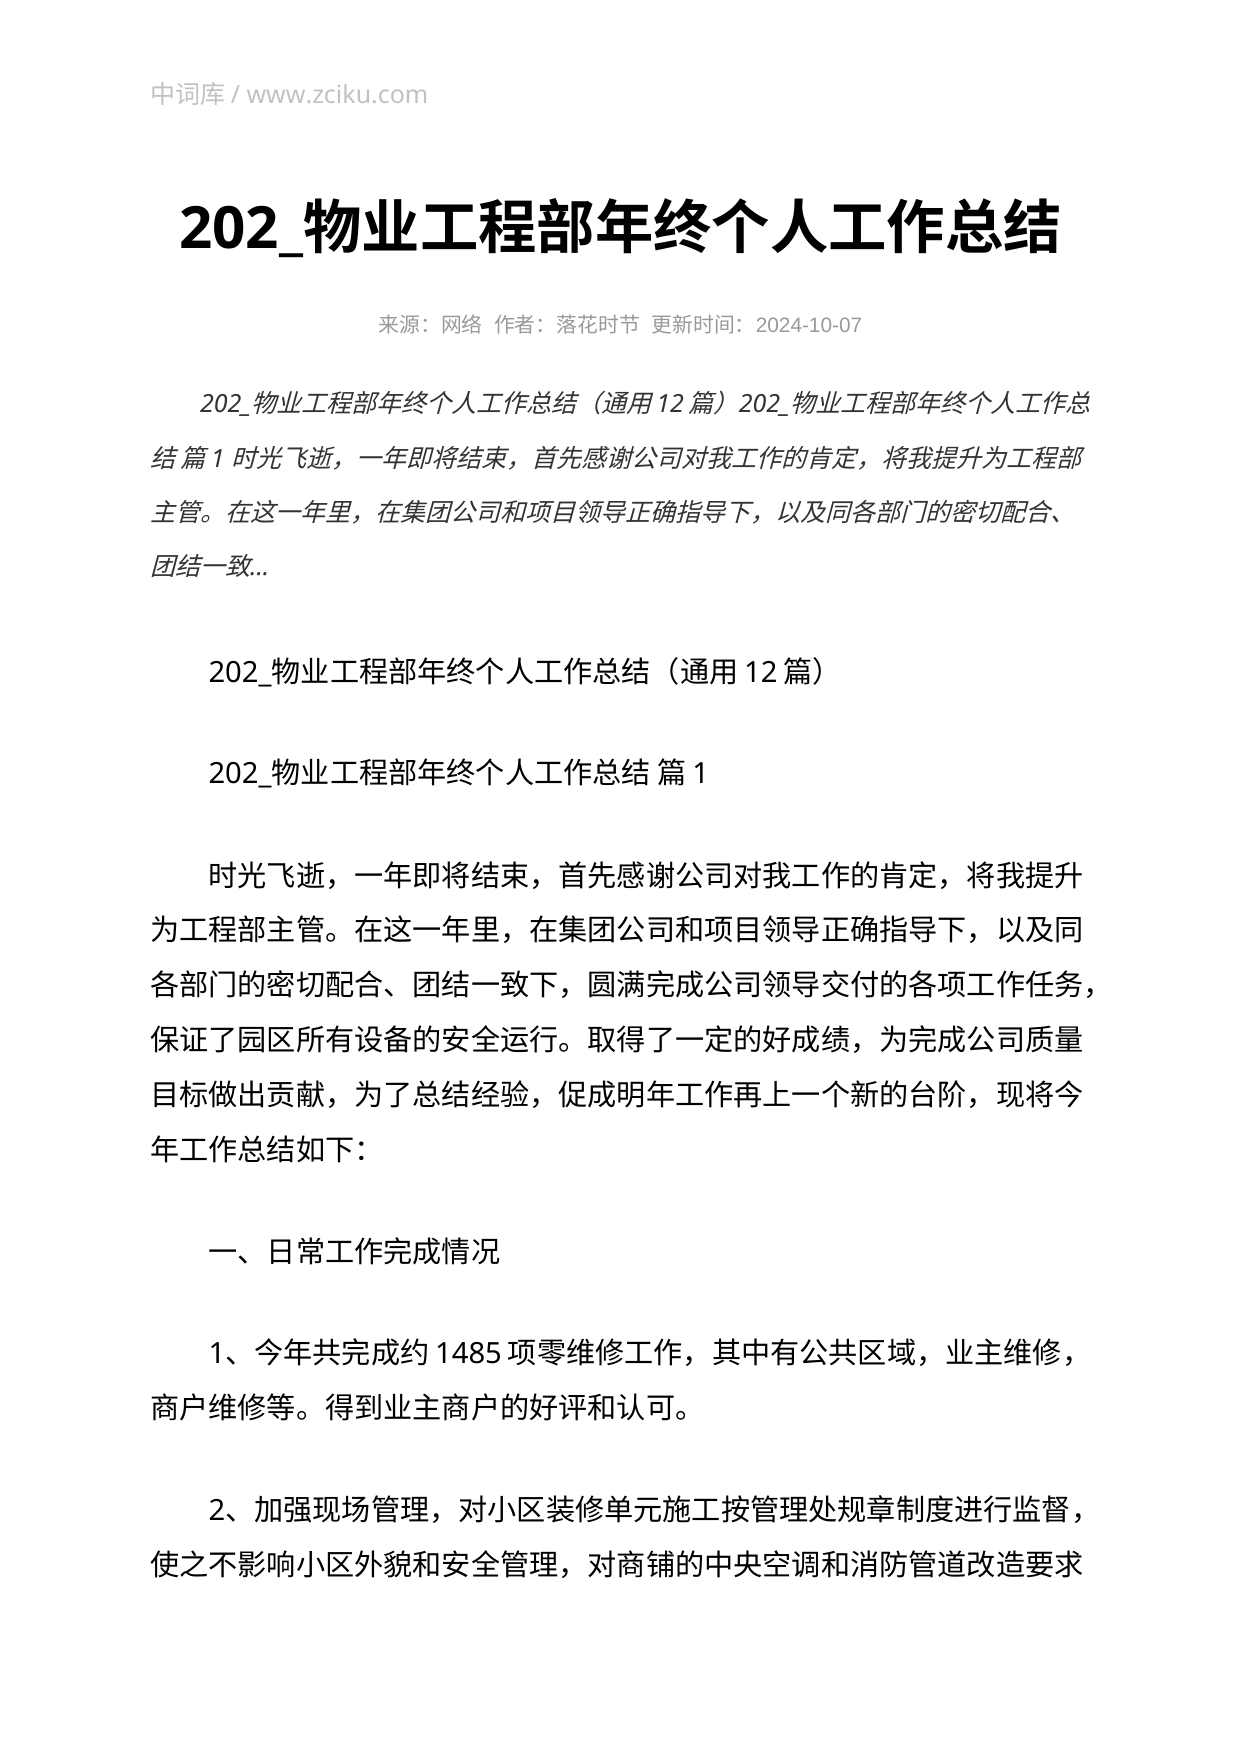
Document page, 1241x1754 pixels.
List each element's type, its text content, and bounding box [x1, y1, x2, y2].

text 202_物业工程部年终个人工作总结（通用12篇）202_物业工程部年终个人工作总结 篇1 时光飞逝，一年即将结束，首先感谢公司对我工作的肯定，将我提升为工程部主管。在这一年里，在集团公司和项目领导正确指导下，以及同各部门的密切配合、团结一致... [150, 384, 1090, 583]
text 202_物业工程部年终个人工作总结 篇1 [150, 750, 1090, 792]
text 202_物业工程部年终个人工作总结（通用12篇） [150, 648, 1090, 691]
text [150, 1487, 1090, 1584]
text 来源：网络 作者：落花时节 更新时间：2024-10-07 [150, 313, 1090, 337]
subtitle 202_物业工程部年终个人工作总结 [150, 181, 1090, 266]
text 一、日常工作完成情况 [150, 1228, 1090, 1271]
text 时光飞逝，一年即将结束，首先感谢公司对我工作的肯定，将我提升为工程部主管。在这一年里，在集团公司和项目领导正确指导下，以及同各部门的密切配合、团结一致下，圆满完成公司领导交付的各项工作任务，保证了园区所有设备的安全运行。取得了一定的好成绩，为完成公司质量目标做出贡献，为了总结经验，促成明年工作再上一个新的台阶，现将今年工作总结如下： [150, 852, 1090, 1169]
text 1、今年共完成约1485项零维修工作，其中有公共区域，业主维修，商户维修等。得到业主商户的好评和认可。 [150, 1330, 1090, 1427]
